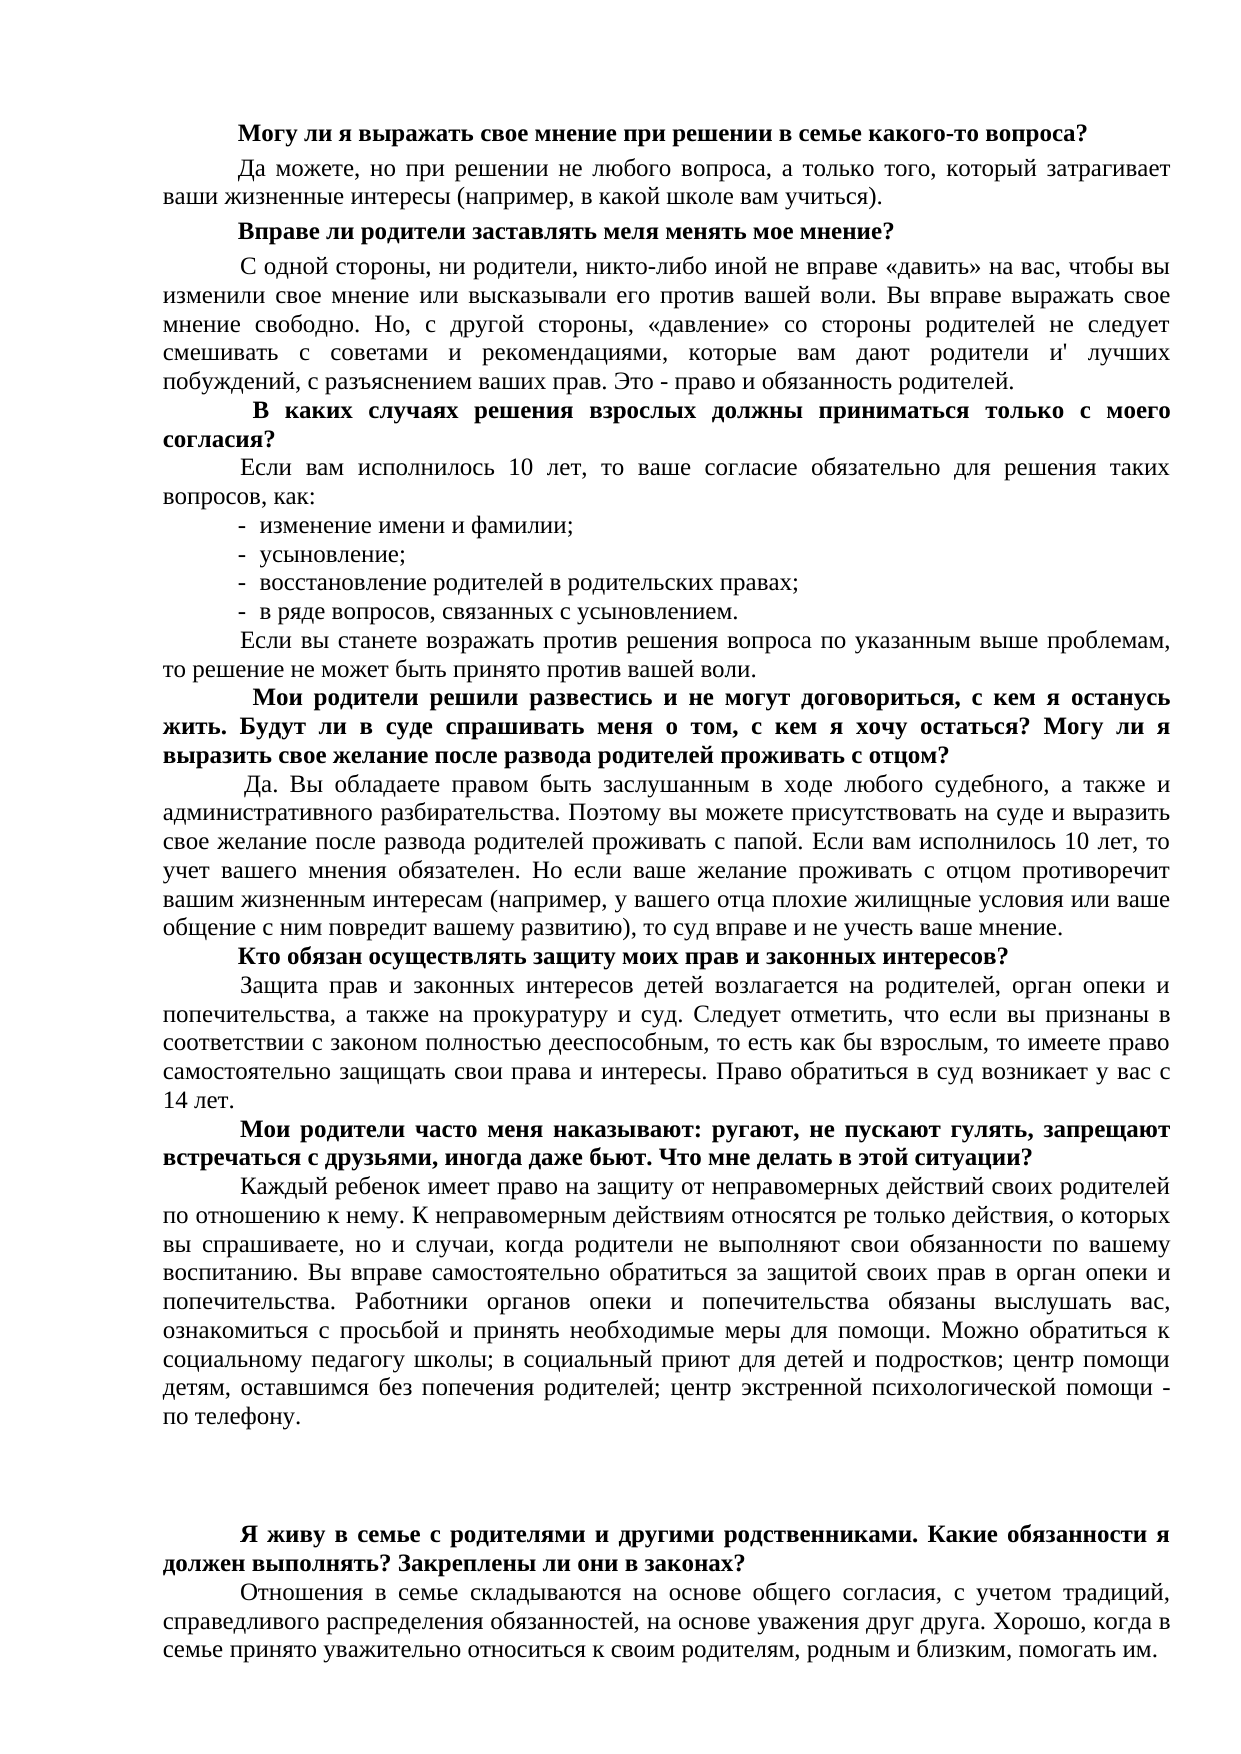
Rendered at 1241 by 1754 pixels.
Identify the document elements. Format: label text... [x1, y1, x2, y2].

text Если вы станете возражать против решения вопроса по указанным выше проблемам, то решение не может быть принято против вашей воли. [163, 625, 1171, 682]
text Я живу в семье с родителями и другими родственниками. Какие обязанности я должен выполнять? Закреплены ли они в законах? [163, 1519, 1171, 1577]
text С одной стороны, ни родители, никто-либо иной не вправе «давить» на вас, чтобы вы изменили свое мнение или высказывали его против вашей воли. Вы вправе выражать свое мнение свободно. Но, с другой стороны, «давление» со стороны родителей не следует смешивать с советами и рекомендациями, которые вам дают родители и' лучших побуждений, с разъяснением ваших прав. Это - право и обязанность родителей. [163, 251, 1171, 395]
text Если вам исполнилось 10 лет, то ваше согласие обязательно для решения таких вопросов, как: [163, 452, 1171, 510]
text Отношения в семье складываются на основе общего согласия, с учетом традиций, справедливого распределения обязанностей, на основе уважения друг друга. Хорошо, когда в семье принято уважительно относиться к своим родителям, родным и близким, помогать им. [163, 1577, 1171, 1663]
text Да можете, но при решении не любого вопроса, а только того, который затрагивает ваши жизненные интересы (например, в какой школе вам учиться). [163, 153, 1171, 210]
text Каждый ребенок имеет право на защиту от неправомерных действий своих родителей по отношению к нему. К неправомерным действиям относятся ре только действия, о которых вы спрашиваете, но и случаи, когда родители не выполняют свои обязанности по вашему воспитанию. Вы вправе самостоятельно обратиться за защитой своих прав в орган опеки и попечительства. Работники органов опеки и попечительства обязаны выслушать вас, ознакомиться с просьбой и принять необходимые меры для помощи. Можно обратиться к социальному педагогу школы; в социальный приют для детей и подростков; центр помощи детям, оставшимся без попечения родителей; центр экстренной психологической помощи - по телефону. [163, 1171, 1171, 1430]
list усыновление; [238, 539, 1171, 567]
list изменение имени и фамилии; [238, 510, 1171, 539]
text Вправе ли родители заставлять меля менять мое мнение? [163, 216, 1171, 245]
list в ряде вопросов, связанных с усыновлением. [238, 596, 1171, 625]
text Да. Вы обладаете правом быть заслушанным в ходе любого судебного, а также и административного разбирательства. Поэтому вы можете присутствовать на суде и выразить свое желание после развода родителей проживать с папой. Если вам исполнилось 10 лет, то учет вашего мнения обязателен. Но если ваше желание проживать с отцом противоречит вашим жизненным интересам (например, у вашего отца плохие жилищные условия или ваше общение с ним повредит вашему развитию), то суд вправе и не учесть ваше мнение. [163, 769, 1171, 941]
text Кто обязан осуществлять защиту моих прав и законных интересов? [238, 941, 1171, 970]
list восстановление родителей в родительских правах; [238, 567, 1171, 596]
text Могу ли я выражать свое мнение при решении в семье какого-то вопроса? [238, 118, 1171, 147]
text Мои родители решили развестись и не могут договориться, с кем я останусь жить. Будут ли в суде спрашивать меня о том, с кем я хочу остаться? Могу ли я выразить свое желание после развода родителей проживать с отцом? [163, 682, 1171, 769]
text Мои родители часто меня наказывают: ругают, не пускают гулять, запрещают встречаться с друзьями, иногда даже бьют. Что мне делать в этой ситуации? [163, 1114, 1171, 1171]
text В каких случаях решения взрослых должны приниматься только с моего согласия? [163, 395, 1171, 452]
text Защита прав и законных интересов детей возлагается на родителей, орган опеки и попечительства, а также на прокуратуру и суд. Следует отметить, что если вы признаны в соответствии с законом полностью дееспособным, то есть как бы взрослым, то имеете право самостоятельно защищать свои права и интересы. Право обратиться в суд возникает у вас с 14 лет. [163, 970, 1171, 1114]
